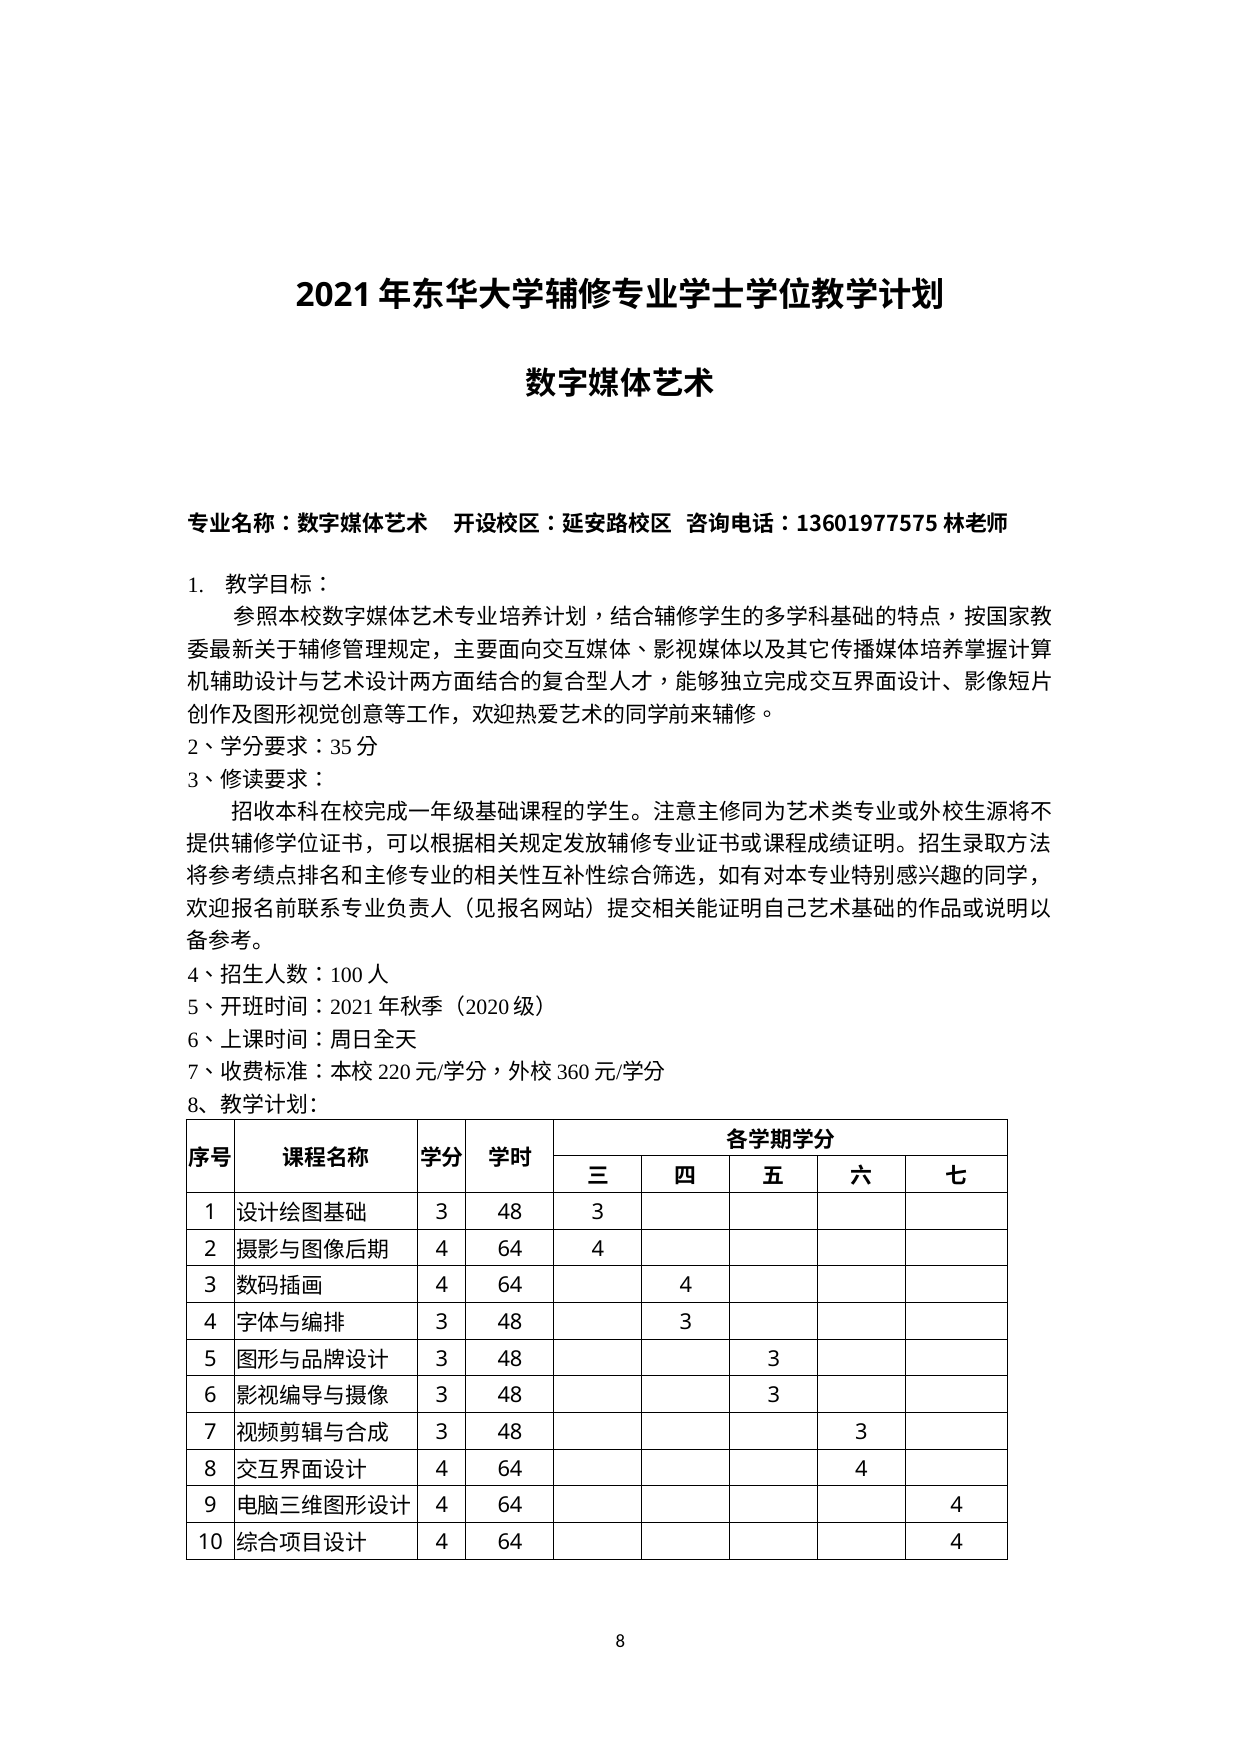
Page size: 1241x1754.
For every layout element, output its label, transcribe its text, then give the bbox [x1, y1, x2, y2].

table_cell 字体与编排 [235, 1303, 417, 1339]
table_cell 视频剪辑与合成 [235, 1413, 417, 1449]
table_cell 4 [906, 1486, 1007, 1522]
table_cell 10 [187, 1523, 234, 1559]
table_cell 7 [187, 1413, 234, 1449]
table_cell 三 [554, 1156, 641, 1192]
table_cell [730, 1230, 817, 1265]
table_cell [906, 1340, 1007, 1375]
table_cell [642, 1486, 729, 1522]
table_cell [730, 1266, 817, 1302]
table_cell 64 [466, 1486, 553, 1522]
table_cell 交互界面设计 [235, 1450, 417, 1485]
table_cell 3 [730, 1340, 817, 1375]
table_cell [642, 1413, 729, 1449]
table_header 序号 [187, 1120, 234, 1192]
table_cell 四 [642, 1156, 729, 1192]
table_cell 5 [187, 1340, 234, 1375]
table_cell 3 [187, 1266, 234, 1302]
table_cell 64 [466, 1450, 553, 1485]
table_cell 48 [466, 1376, 553, 1412]
table_cell [642, 1230, 729, 1265]
table_cell [730, 1450, 817, 1485]
table_cell [730, 1413, 817, 1449]
table_cell [642, 1450, 729, 1485]
table_cell [818, 1266, 905, 1302]
table_cell 3 [642, 1303, 729, 1339]
table_cell [818, 1486, 905, 1522]
table_cell [818, 1376, 905, 1412]
table_cell [906, 1303, 1007, 1339]
table_cell 3 [418, 1413, 465, 1449]
table_cell 3 [418, 1340, 465, 1375]
table_cell 4 [418, 1523, 465, 1559]
table_cell [906, 1193, 1007, 1229]
table_cell [730, 1303, 817, 1339]
table_cell 3 [554, 1193, 641, 1229]
table_cell [818, 1193, 905, 1229]
text 8、教学计划： [187, 1086, 1053, 1119]
text 6、上课时间：周日全天 [187, 1021, 1053, 1054]
table_cell [554, 1340, 641, 1375]
table_cell 4 [187, 1303, 234, 1339]
table_header 各学期学分 [554, 1120, 1007, 1155]
table_cell 64 [466, 1230, 553, 1265]
table_cell [906, 1413, 1007, 1449]
table_cell 4 [418, 1230, 465, 1265]
text 专业名称：数字媒体艺术 开设校区：延安路校区 咨询电话：13601977575 林老师 [187, 501, 1053, 566]
table_header 学分 [418, 1120, 465, 1192]
table_cell 电脑三维图形设计 [235, 1486, 417, 1522]
table_cell [642, 1376, 729, 1412]
table_cell 2 [187, 1230, 234, 1265]
table_cell [730, 1486, 817, 1522]
table_cell [818, 1303, 905, 1339]
table_cell [554, 1523, 641, 1559]
table_cell [906, 1376, 1007, 1412]
list 教学目标： [187, 566, 1053, 599]
table_cell 4 [906, 1523, 1007, 1559]
table_cell 3 [730, 1376, 817, 1412]
table_cell [818, 1340, 905, 1375]
table_cell [554, 1450, 641, 1485]
table_cell 4 [418, 1450, 465, 1485]
text 4、招生人数：100人 [187, 956, 1053, 989]
table_cell [730, 1523, 817, 1559]
table_cell 3 [418, 1303, 465, 1339]
table_header 学时 [466, 1120, 553, 1192]
table_cell 48 [466, 1193, 553, 1229]
text 2021年东华大学辅修专业学士学位教学计划 [187, 259, 1053, 324]
table_cell 1 [187, 1193, 234, 1229]
table_cell 六 [818, 1156, 905, 1192]
text 7、收费标准：本校220元/学分，外校360元/学分 [187, 1054, 1053, 1086]
table_cell [554, 1413, 641, 1449]
table_cell 9 [187, 1486, 234, 1522]
table_cell 影视编导与摄像 [235, 1376, 417, 1412]
table_cell 64 [466, 1266, 553, 1302]
table_cell 4 [818, 1450, 905, 1485]
table_cell [642, 1193, 729, 1229]
text 5、开班时间：2021年秋季（2020级） [187, 989, 1053, 1021]
table_cell [554, 1266, 641, 1302]
table_cell 3 [418, 1193, 465, 1229]
table_cell 48 [466, 1340, 553, 1375]
table_cell 4 [642, 1266, 729, 1302]
table_cell 4 [554, 1230, 641, 1265]
table_cell 五 [730, 1156, 817, 1192]
table_cell 七 [906, 1156, 1007, 1192]
table_cell 设计绘图基础 [235, 1193, 417, 1229]
table_cell 64 [466, 1523, 553, 1559]
table_cell 综合项目设计 [235, 1523, 417, 1559]
table_cell [906, 1230, 1007, 1265]
table_cell 3 [818, 1413, 905, 1449]
table_cell [818, 1230, 905, 1265]
table_cell [554, 1303, 641, 1339]
table_cell 6 [187, 1376, 234, 1412]
table_cell 48 [466, 1413, 553, 1449]
table_cell [906, 1450, 1007, 1485]
table_cell 4 [418, 1266, 465, 1302]
table_cell [906, 1266, 1007, 1302]
text 3、修读要求： [187, 761, 1053, 794]
text 参照本校数字媒体艺术专业培养计划，结合辅修学生的多学科基础的特点，按国家教委最新关于辅修管理规定，主要面向交互媒体、影视媒体以及其它传播媒体培养掌握计算机辅助设计与艺术设计两方面结合的复合型人才，能够独立完成交互界面设计、影像短片创作及图形视觉创意等工作，欢迎热爱艺术的同学前来辅修。 [187, 599, 1053, 729]
table_cell [818, 1523, 905, 1559]
table_header 课程名称 [235, 1120, 417, 1192]
table_cell 图形与品牌设计 [235, 1340, 417, 1375]
table_cell 3 [418, 1376, 465, 1412]
table_cell 4 [418, 1486, 465, 1522]
table_cell [554, 1376, 641, 1412]
table_cell 摄影与图像后期 [235, 1230, 417, 1265]
table_cell [730, 1193, 817, 1229]
table_cell 48 [466, 1303, 553, 1339]
text 2、学分要求：35分 [187, 729, 1053, 761]
table_cell [642, 1340, 729, 1375]
table_cell [554, 1486, 641, 1522]
text 数字媒体艺术 [187, 349, 1053, 414]
text 招收本科在校完成一年级基础课程的学生。注意主修同为艺术类专业或外校生源将不提供辅修学位证书，可以根据相关规定发放辅修专业证书或课程成绩证明。招生录取方法将参考绩点排名和主修专业的相关性互补性综合筛选，如有对本专业特别感兴趣的同学，欢迎报名前联系专业负责人（见报名网站）提交相关能证明自己艺术基础的作品或说明以备参考。 [186, 794, 1053, 956]
table_cell 8 [187, 1450, 234, 1485]
table_cell 数码插画 [235, 1266, 417, 1302]
table_cell [642, 1523, 729, 1559]
